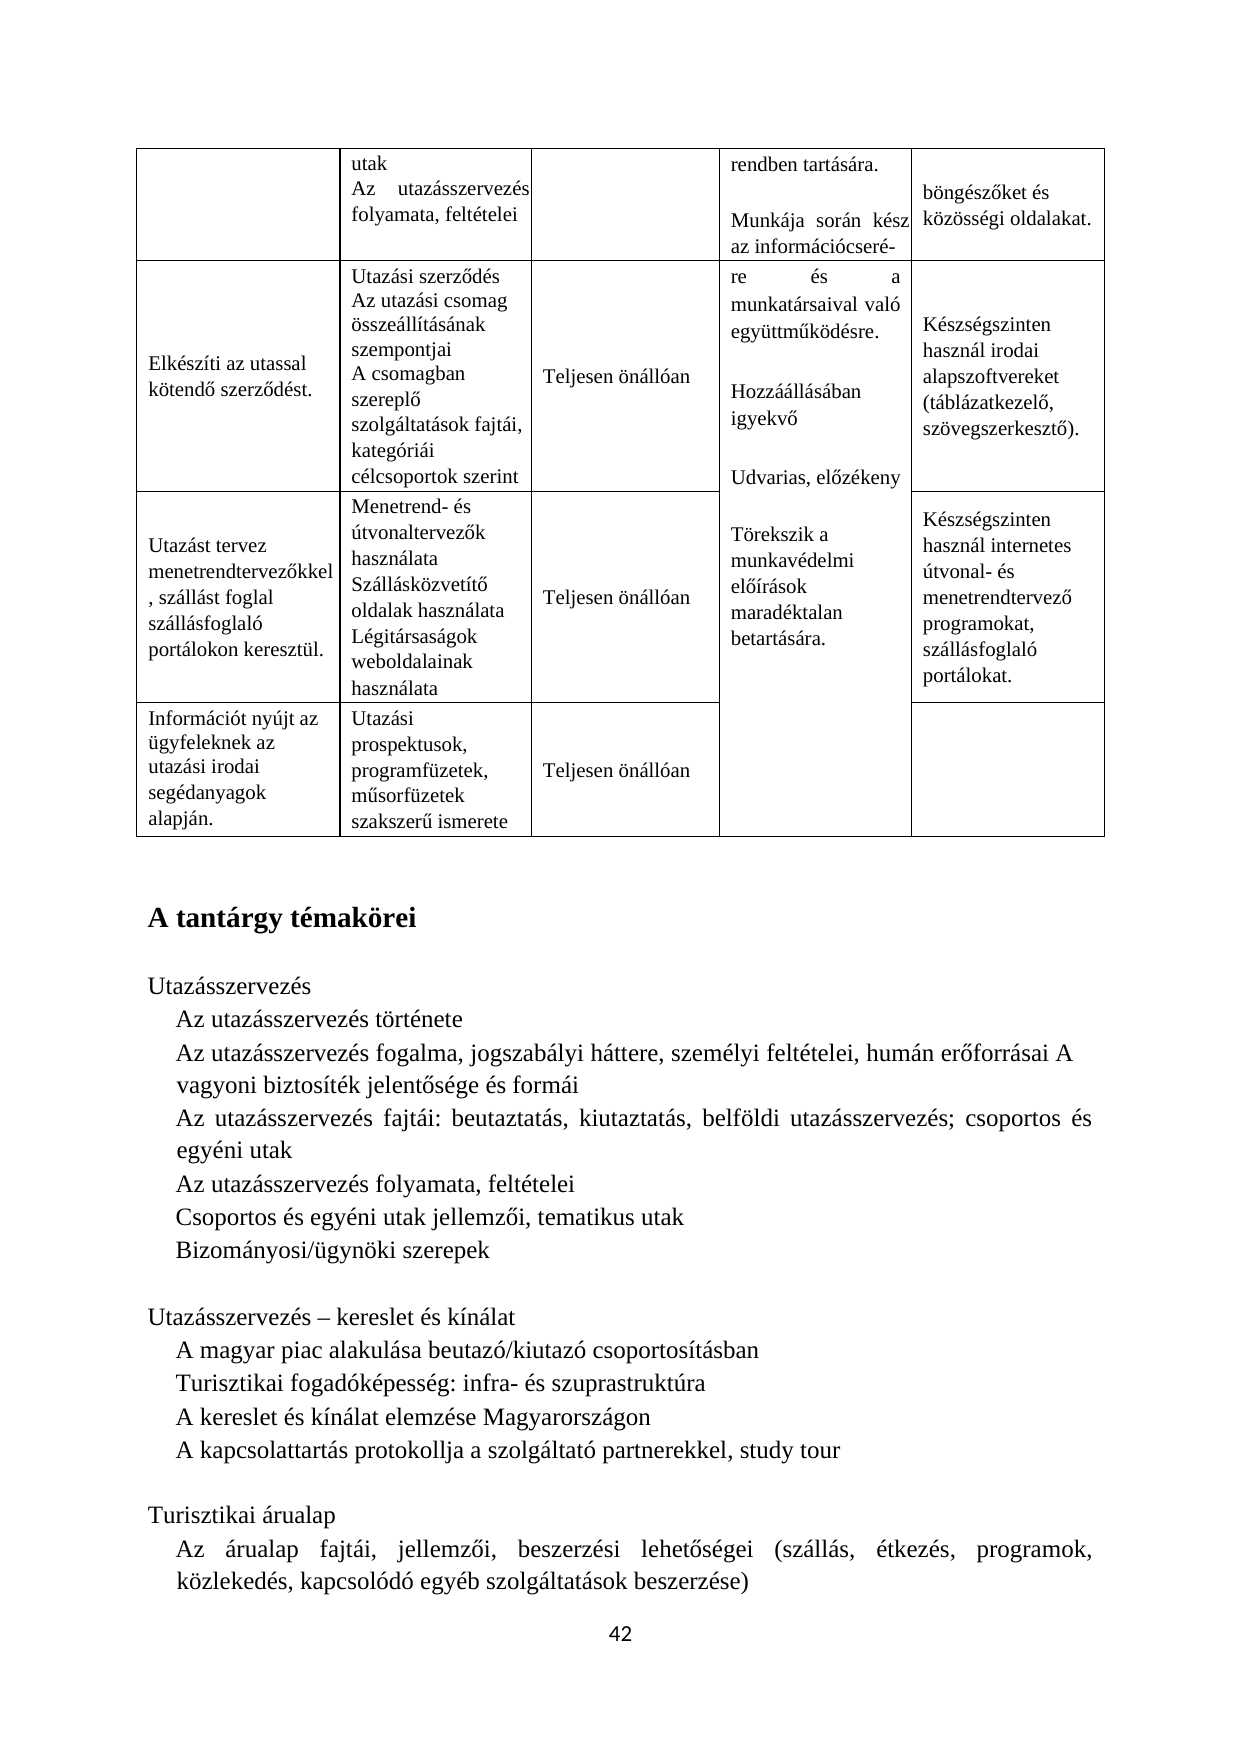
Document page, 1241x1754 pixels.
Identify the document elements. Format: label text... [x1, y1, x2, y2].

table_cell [137, 149, 339, 260]
text A magyar piac alakulása beutazó/kiutazó csoportosításban [175, 1335, 761, 1364]
table_cell Teljesen önállóan [532, 261, 719, 491]
text A tantárgy témakörei [147, 901, 1090, 934]
table_cell Teljesen önállóan [532, 703, 719, 836]
text Az árualap fajtái, jellemzői, beszerzési lehetőségei (szállás, étkezés, programok, közlekedés, kapcsolódó egyéb szolgáltatások beszerzése) [175, 1534, 1093, 1594]
table_cell Információt nyújt az ügyfeleknek az utazási irodai segédanyagok alapján. [137, 703, 339, 836]
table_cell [532, 149, 719, 260]
text A kereslet és kínálat elemzése Magyarországon [175, 1402, 1093, 1430]
table_cell Teljesen önállóan [532, 492, 719, 702]
text Az utazásszervezés fogalma, jogszabályi háttere, személyi feltételei, humán erőforrásai A vagyoni biztosíték jelentősége és formái [175, 1038, 1074, 1099]
table_cell Készségszinten használ internetes útvonal- és menetrendtervező programokat, szállásfoglaló portálokat. [912, 492, 1104, 702]
text Turisztikai árualap [147, 1500, 1093, 1529]
table_cell Utazást tervez menetrendtervezőkkel, szállást foglal szállásfoglaló portálokon keresztül. [137, 492, 339, 702]
text Bizományosi/ügynöki szerepek [175, 1236, 1093, 1264]
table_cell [341, 149, 531, 260]
text Az utazásszervezés folyamata, feltételei [175, 1169, 1093, 1198]
table_cell Készségszinten használ irodai alapszoftvereket (táblázatkezelő, szövegszerkesztő). [912, 261, 1104, 491]
table_cell Menetrend- és útvonaltervezők használata Szállásközvetítő oldalak használata Légitársaságok weboldalainak használata [341, 492, 531, 702]
table_cell Elkészíti az utassal kötendő szerződést. [137, 261, 339, 491]
text Csoportos és egyéni utak jellemzői, tematikus utak [175, 1202, 1093, 1231]
text Az utazásszervezés fajtái: beutaztatás, kiutaztatás, belföldi utazásszervezés; csoportos és egyéni utak [175, 1103, 1093, 1164]
table_cell Utazási szerződés Az utazási csomag összeállításának szempontjai A csomagban szereplő szolgáltatások fajtái, kategóriái célcsoportok szerint [341, 261, 531, 491]
text Az utazásszervezés története [175, 1004, 1093, 1033]
text Turisztikai fogadóképesség: infra- és szuprastruktúra [175, 1368, 1093, 1397]
text A kapcsolattartás protokollja a szolgáltató partnerekkel, study tour [175, 1435, 1093, 1464]
text Utazásszervezés – kereslet és kínálat [147, 1302, 761, 1330]
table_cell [912, 149, 1104, 260]
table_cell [720, 149, 911, 260]
text Utazásszervezés [147, 971, 1093, 1000]
table_cell Utazási prospektusok, programfüzetek, műsorfüzetek szakszerű ismerete [341, 703, 531, 836]
table_cell [912, 703, 1104, 836]
table_cell re és a munkatársaival való együttműködésre. Hozzáállásában igyekvő Udvarias, előzékeny Törekszik a munkavédelmi előírások maradéktalan betartására. [720, 261, 911, 836]
